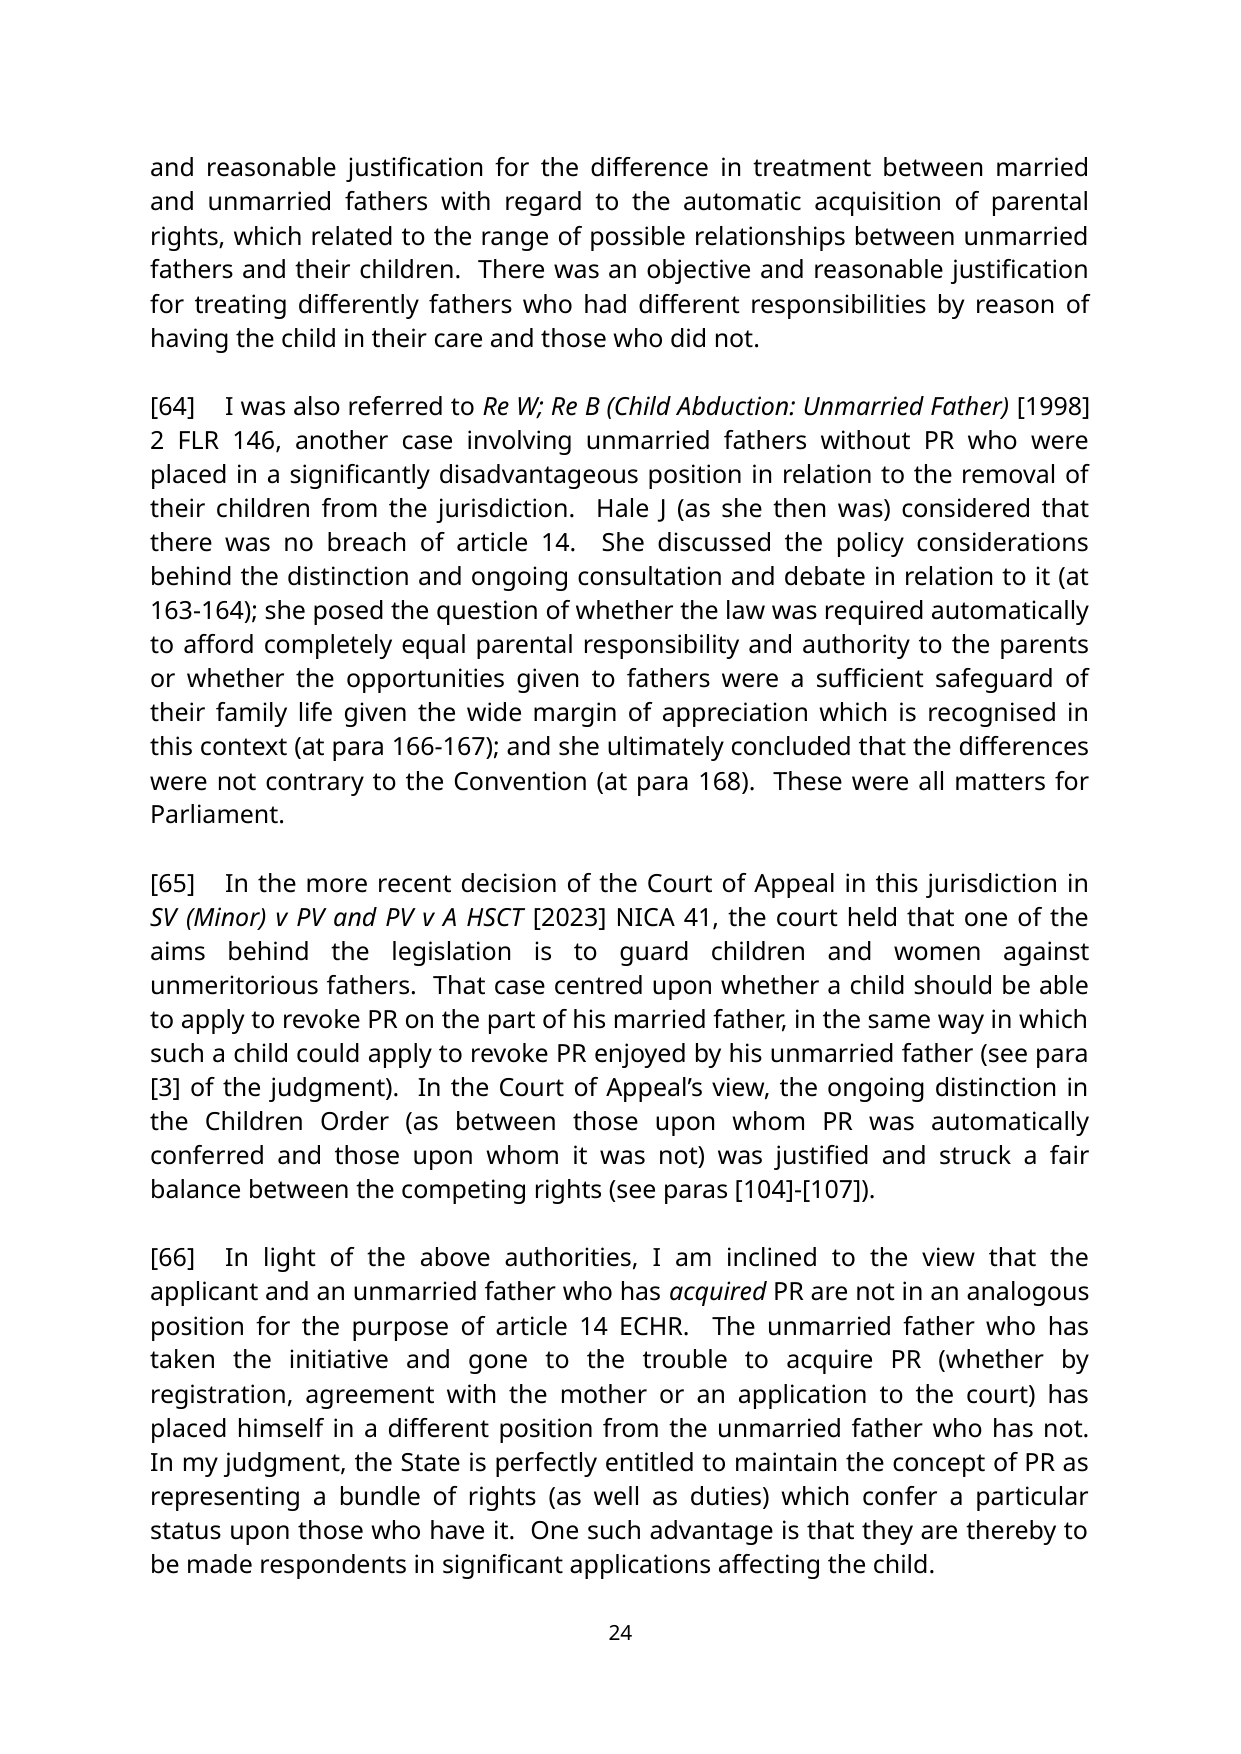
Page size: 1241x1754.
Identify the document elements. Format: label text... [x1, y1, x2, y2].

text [150, 150, 1090, 354]
text [65] In the more recent decision of the Court of Appeal in this jurisdiction in SV (Minor) v PV and PV v A HSCT [2023] NICA 41, the court held that one of the aims behind the legislation is to guard children and women against unmeritorious fathers. That case centred upon whether a child should be able to apply to revoke PR on the part of his married father, in the same way in which such a child could apply to revoke PR enjoyed by his unmarried father (see para [3] of the judgment). In the Court of Appeal’s view, the ongoing distinction in the Children Order (as between those upon whom PR was automatically conferred and those upon whom it was not) was justified and struck a fair balance between the competing rights (see paras [104]-[107]). [150, 865, 1090, 1206]
text [64] I was also referred to Re W; Re B (Child Abduction: Unmarried Father) [1998] 2 FLR 146, another case involving unmarried fathers without PR who were placed in a significantly disadvantageous position in relation to the removal of their children from the jurisdiction. Hale J (as she then was) considered that there was no breach of article 14. She discussed the policy considerations behind the distinction and ongoing consultation and debate in relation to it (at 163-164); she posed the question of whether the law was required automatically to afford completely equal parental responsibility and authority to the parents or whether the opportunities given to fathers were a sufficient safeguard of their family life given the wide margin of appreciation which is recognised in this context (at para 166-167); and she ultimately concluded that the differences were not contrary to the Convention (at para 168). These were all matters for Parliament. [150, 388, 1090, 831]
text [66] In light of the above authorities, I am inclined to the view that the applicant and an unmarried father who has acquired PR are not in an analogous position for the purpose of article 14 ECHR. The unmarried father who has taken the initiative and gone to the trouble to acquire PR (whether by registration, agreement with the mother or an application to the court) has placed himself in a different position from the unmarried father who has not. In my judgment, the State is perfectly entitled to maintain the concept of PR as representing a bundle of rights (as well as duties) which confer a particular status upon those who have it. One such advantage is that they are thereby to be made respondents in significant applications affecting the child. [150, 1240, 1090, 1581]
